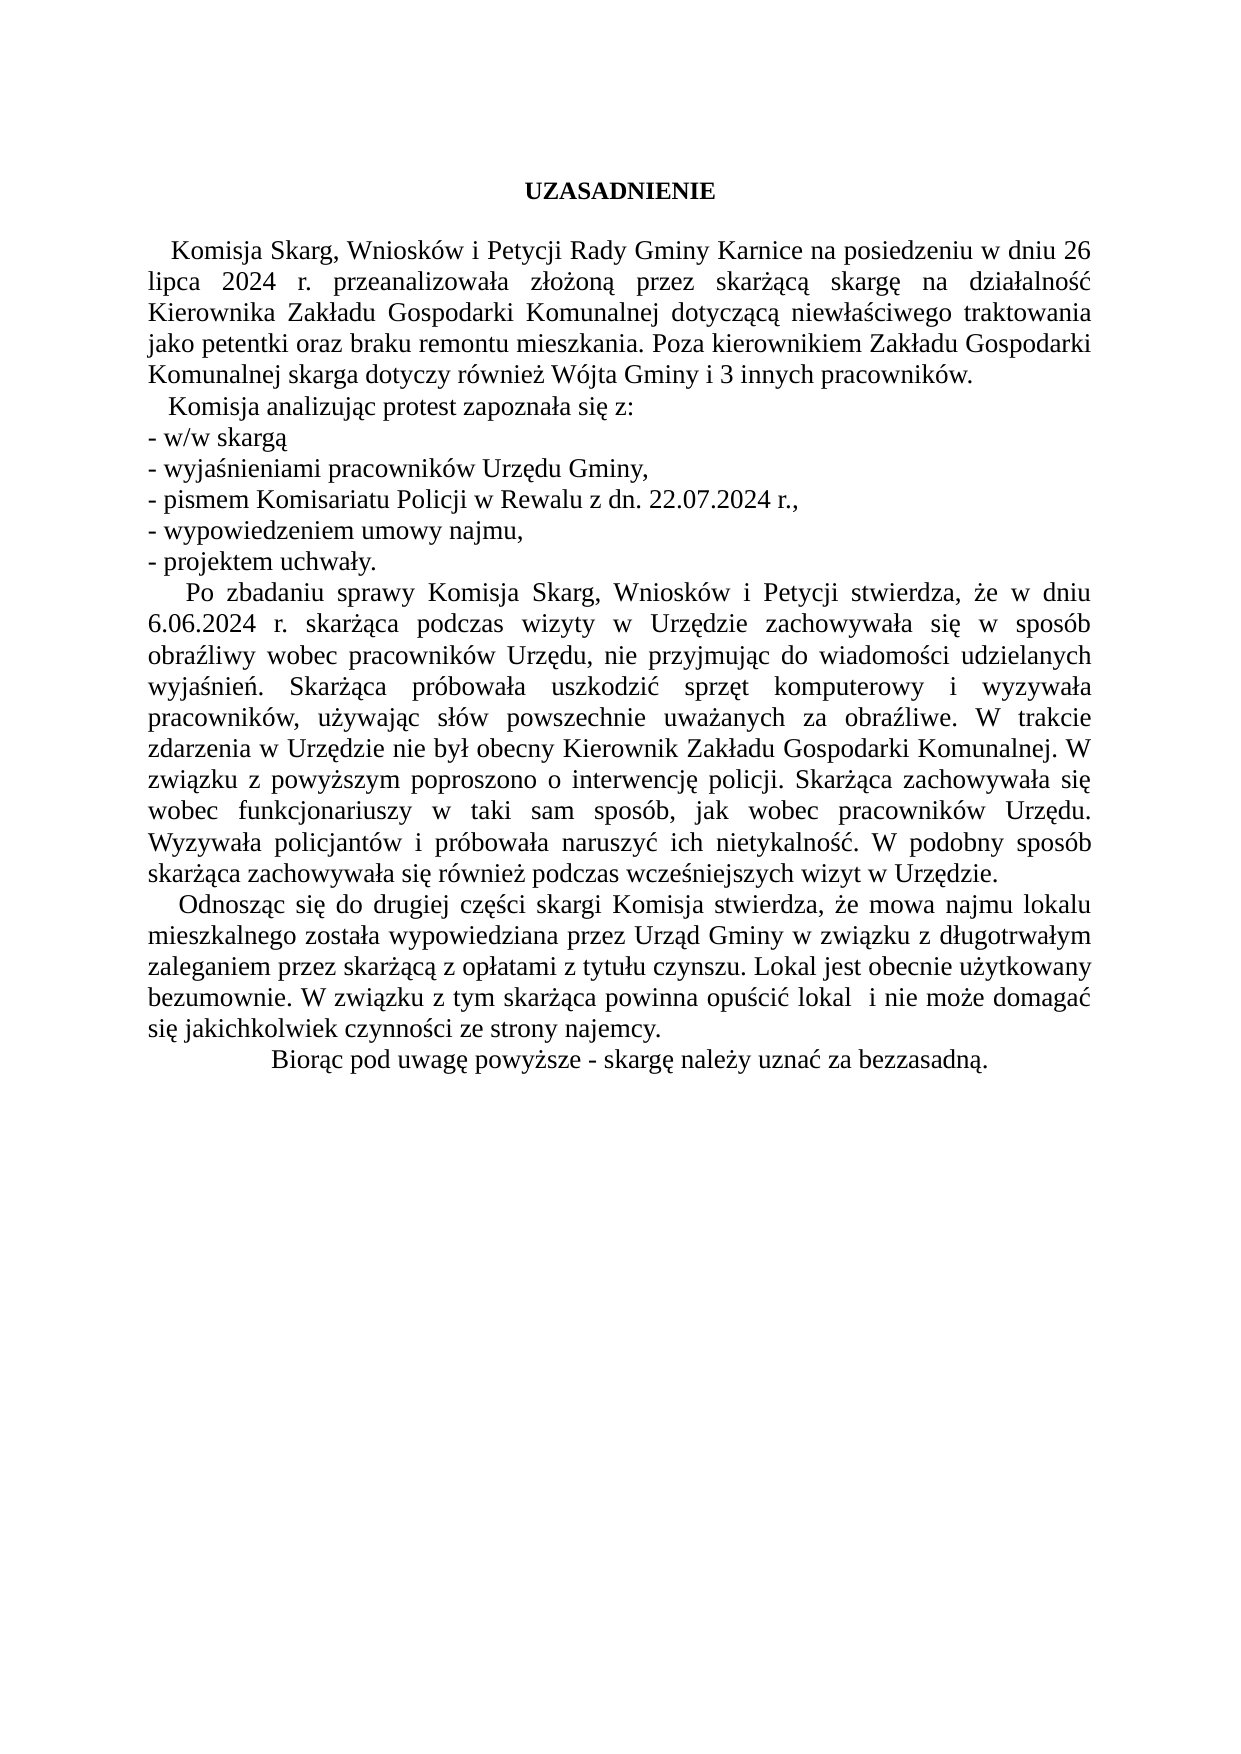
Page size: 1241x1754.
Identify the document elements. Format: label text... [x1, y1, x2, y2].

text - pismem Komisariatu Policji w Rewalu z dn. 22.07.2024 r., [148, 483, 1093, 514]
text Po zbadaniu sprawy Komisja Skarg, Wniosków i Petycji stwierdza, że w dniu 6.06.2024 r. skarżąca podczas wizyty w Urzędzie zachowywała się w sposób obraźliwy wobec pracowników Urzędu, nie przyjmując do wiadomości udzielanych wyjaśnień. Skarżąca próbowała uszkodzić sprzęt komputerowy i wyzywała pracowników, używając słów powszechnie uważanych za obraźliwe. W trakcie zdarzenia w Urzędzie nie był obecny Kierownik Zakładu Gospodarki Komunalnej. W związku z powyższym poproszono o interwencję policji. Skarżąca zachowywała się wobec funkcjonariuszy w taki sam sposób, jak wobec pracowników Urzędu. Wyzywała policjantów i próbowała naruszyć ich nietykalność. W podobny sposób skarżąca zachowywała się również podczas wcześniejszych wizyt w Urzędzie. [148, 576, 1093, 888]
text - wypowiedzeniem umowy najmu, [148, 514, 1093, 545]
text Komisja analizując protest zapoznała się z: [148, 389, 1093, 421]
text - w/w skargą [148, 421, 1093, 452]
text Biorąc pod uwagę powyższe - skargę należy uznać za bezzasadną. [148, 1044, 1093, 1075]
text - wyjaśnieniami pracowników Urzędu Gminy, [148, 452, 1093, 483]
text Komisja Skarg, Wniosków i Petycji Rady Gminy Karnice na posiedzeniu w dniu 26 lipca 2024 r. przeanalizowała złożoną przez skarżącą skargę na działalność Kierownika Zakładu Gospodarki Komunalnej dotyczącą niewłaściwego traktowania jako petentki oraz braku remontu mieszkania. Poza kierownikiem Zakładu Gospodarki Komunalnej skarga dotyczy również Wójta Gminy i 3 innych pracowników. [148, 234, 1093, 389]
text - projektem uchwały. [148, 545, 1093, 576]
text Odnosząc się do drugiej części skargi Komisja stwierdza, że mowa najmu lokalu mieszkalnego została wypowiedziana przez Urząd Gminy w związku z długotrwałym zaleganiem przez skarżącą z opłatami z tytułu czynszu. Lokal jest obecnie użytkowany bezumownie. W związku z tym skarżąca powinna opuścić lokal i nie może domagać się jakichkolwiek czynności ze strony najemcy. [148, 888, 1093, 1044]
text UZASADNIENIE [148, 176, 1093, 205]
